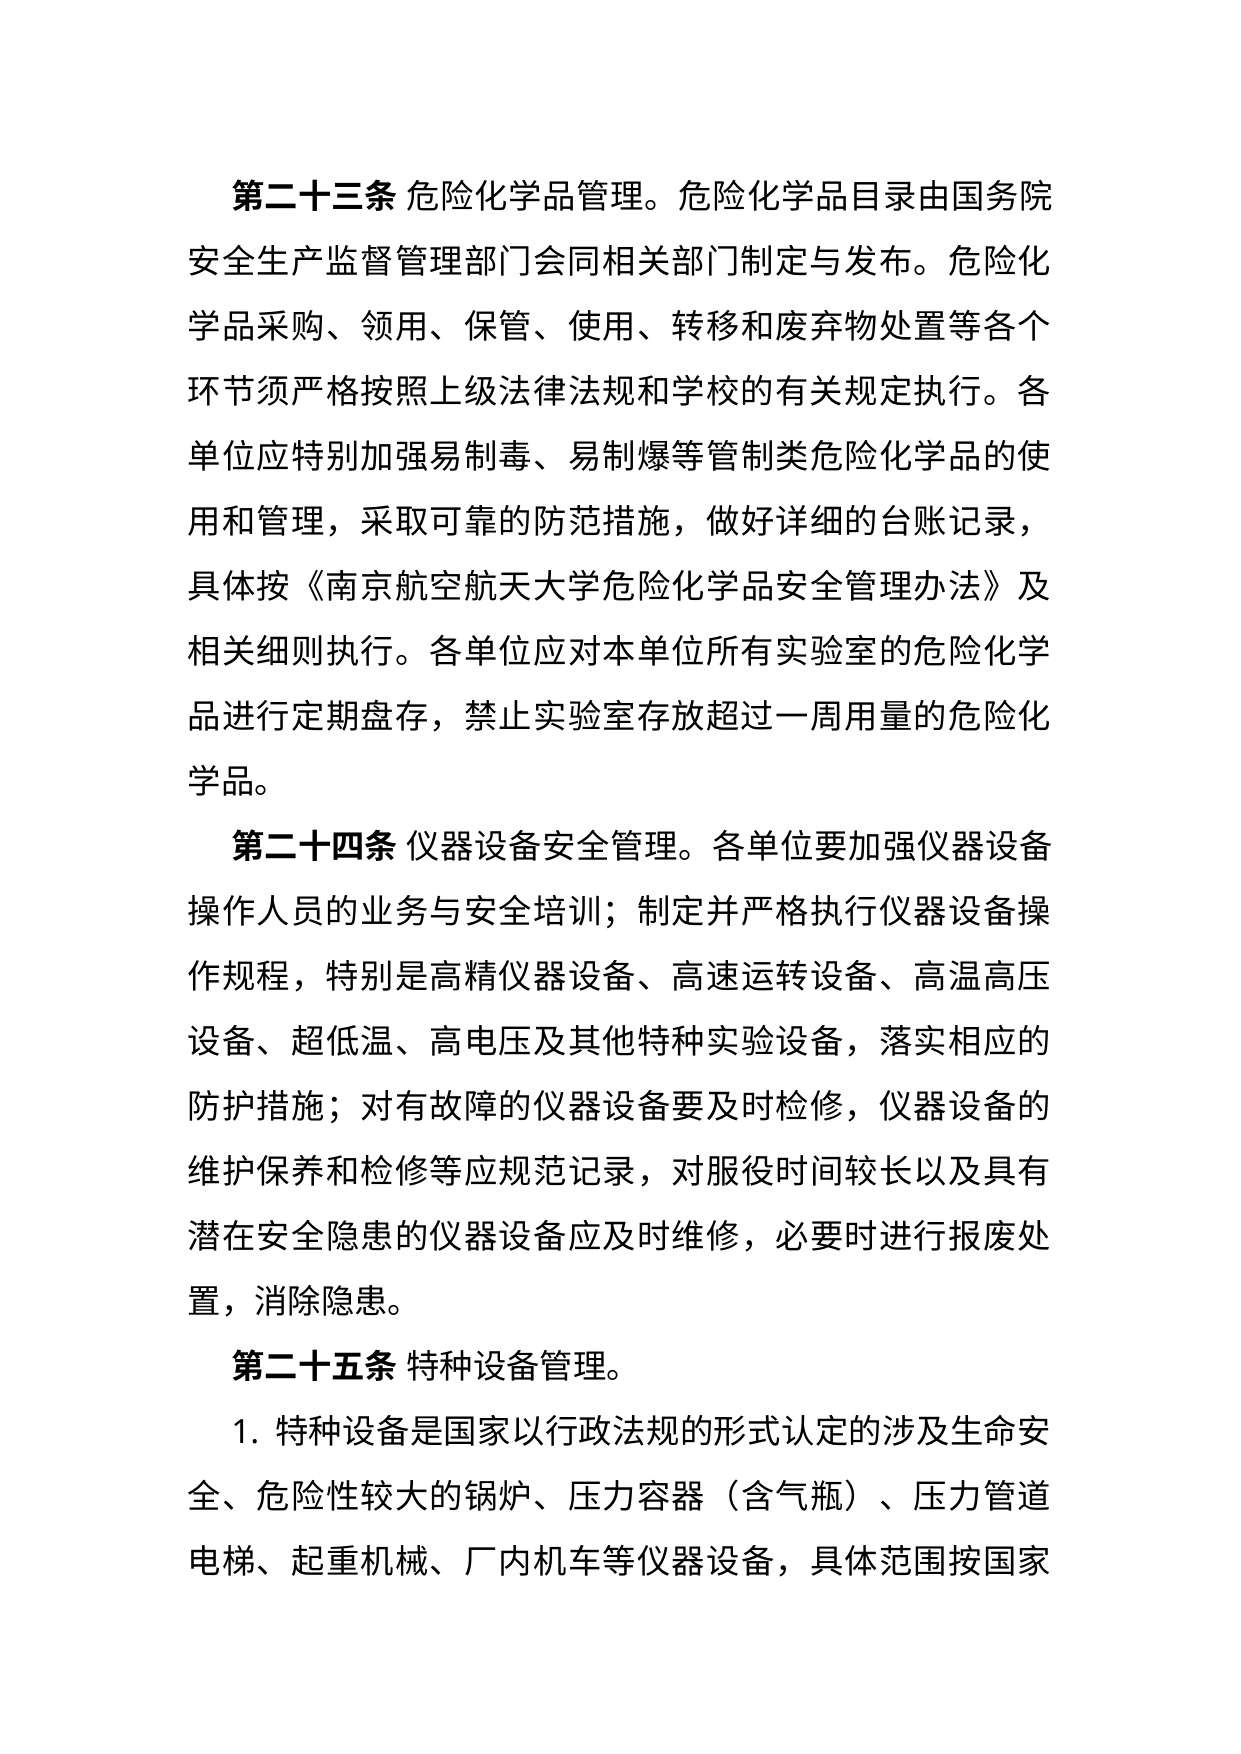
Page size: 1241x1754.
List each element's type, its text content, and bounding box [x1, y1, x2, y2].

list 特种设备管理。 [187, 1332, 1053, 1397]
list 危险化学品管理。危险化学品目录由国务院安全生产监督管理部门会同相关部门制定与发布。危险化学品采购、领用、保管、使用、转移和废弃物处置等各个环节须严格按照上级法律法规和学校的有关规定执行。各单位应特别加强易制毒、易制爆等管制类危险化学品的使用和管理，采取可靠的防范措施，做好详细的台账记录，具体按《南京航空航天大学危险化学品安全管理办法》及相关细则执行。各单位应对本单位所有实验室的危险化学品进行定期盘存，禁止实验室存放超过一周用量的危险化学品。 [187, 162, 1053, 812]
list 仪器设备安全管理。各单位要加强仪器设备操作人员的业务与安全培训；制定并严格执行仪器设备操作规程，特别是高精仪器设备、高速运转设备、高温高压设备、超低温、高电压及其他特种实验设备，落实相应的防护措施；对有故障的仪器设备要及时检修，仪器设备的维护保养和检修等应规范记录，对服役时间较长以及具有潜在安全隐患的仪器设备应及时维修，必要时进行报废处置，消除隐患。 [187, 812, 1053, 1332]
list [187, 1397, 1053, 1592]
